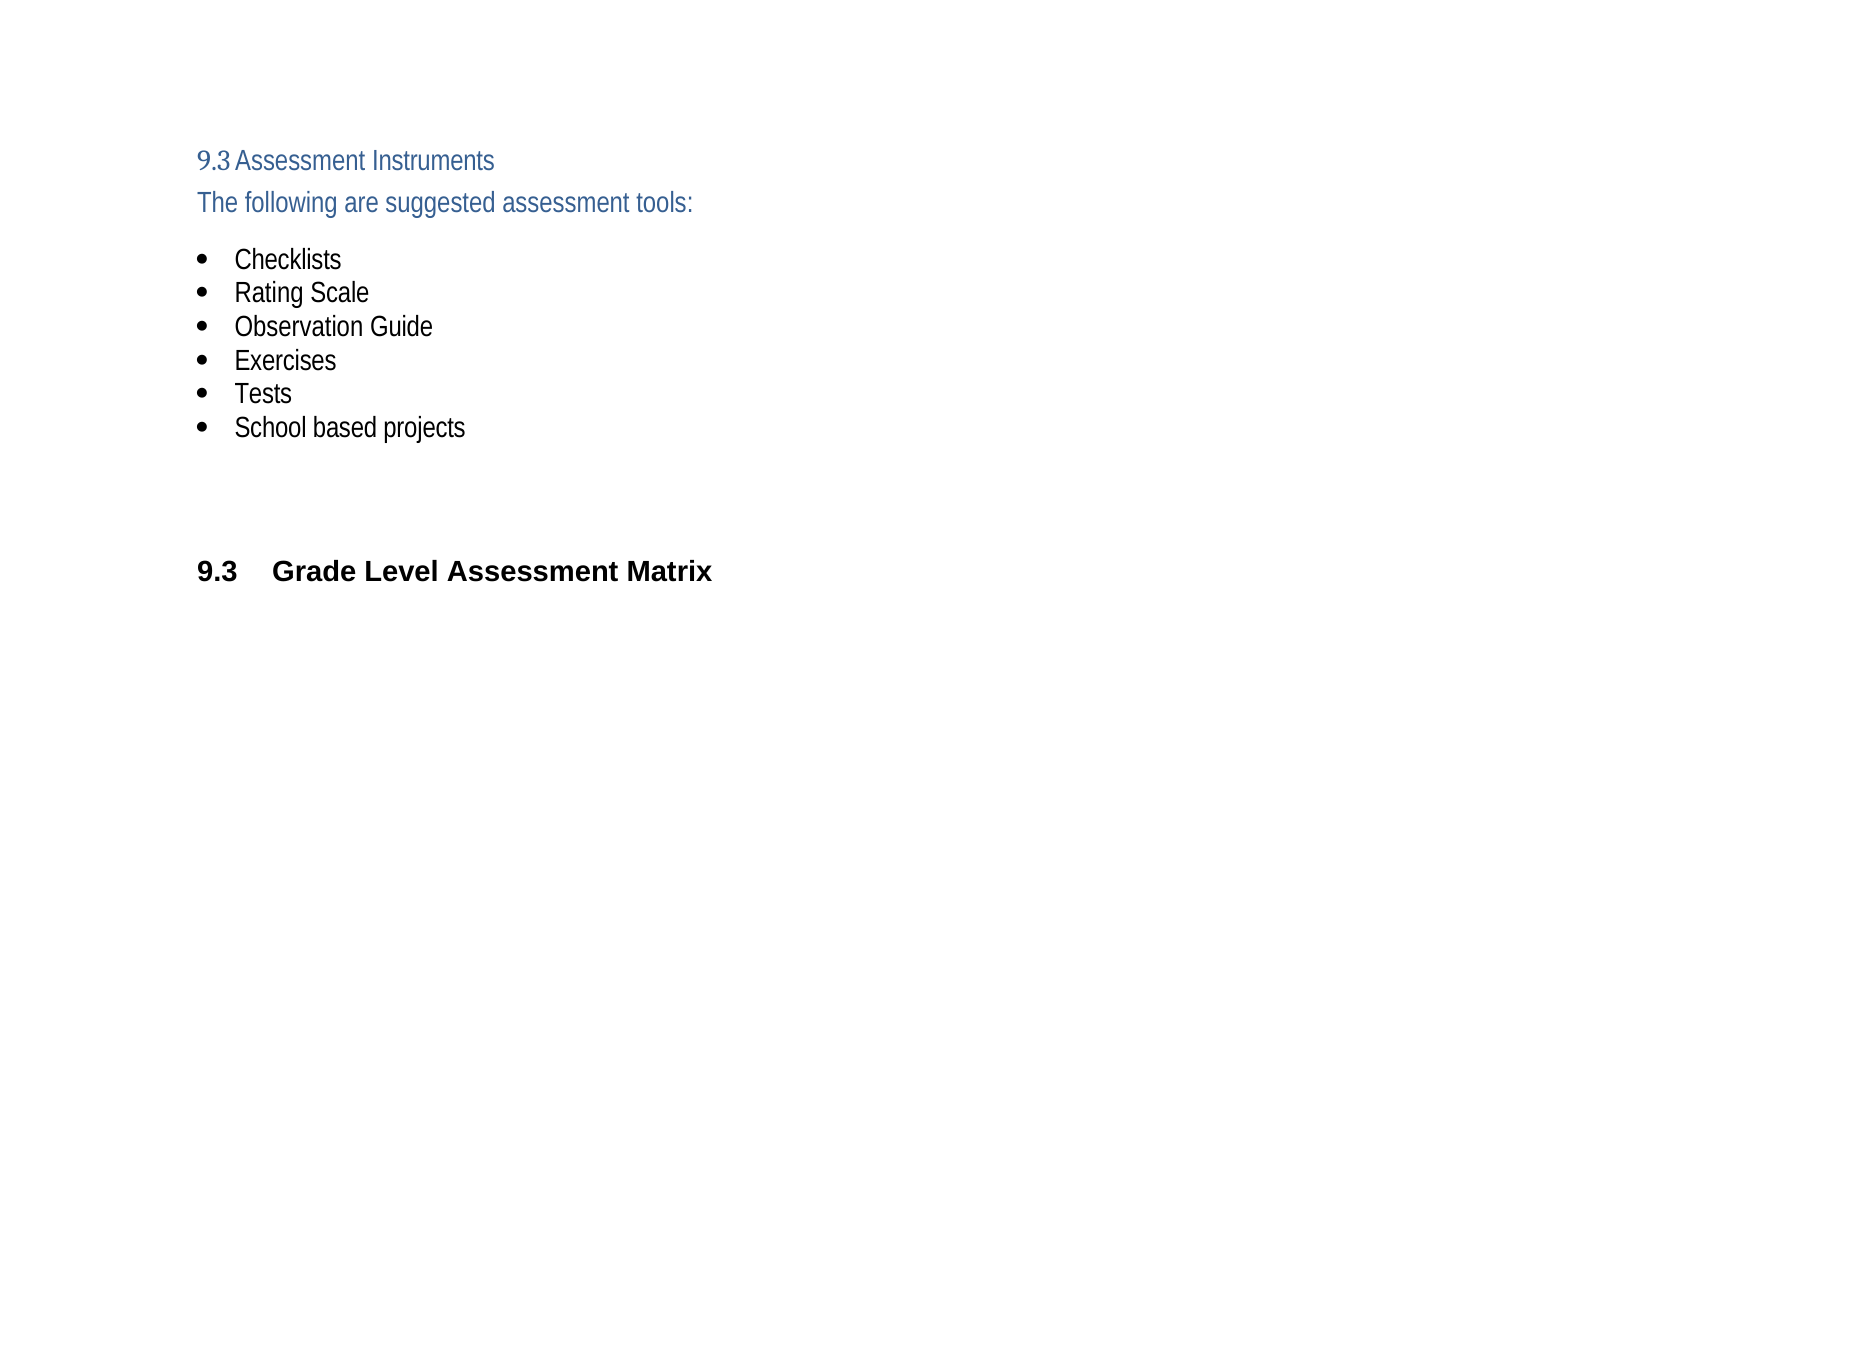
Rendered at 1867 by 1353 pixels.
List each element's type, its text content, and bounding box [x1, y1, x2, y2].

list Exercises [197, 343, 1669, 376]
list Checklists [197, 242, 1669, 275]
list Grade Level Assessment Matrix [197, 554, 1669, 588]
subtitle 9.3 Assessment Instruments [197, 143, 1669, 178]
subtitle The following are suggested assessment tools: [197, 185, 1669, 218]
list Rating Scale [197, 275, 1669, 309]
list School based projects [197, 410, 1669, 444]
list Observation Guide [197, 309, 1669, 343]
list Tests [197, 376, 1669, 410]
